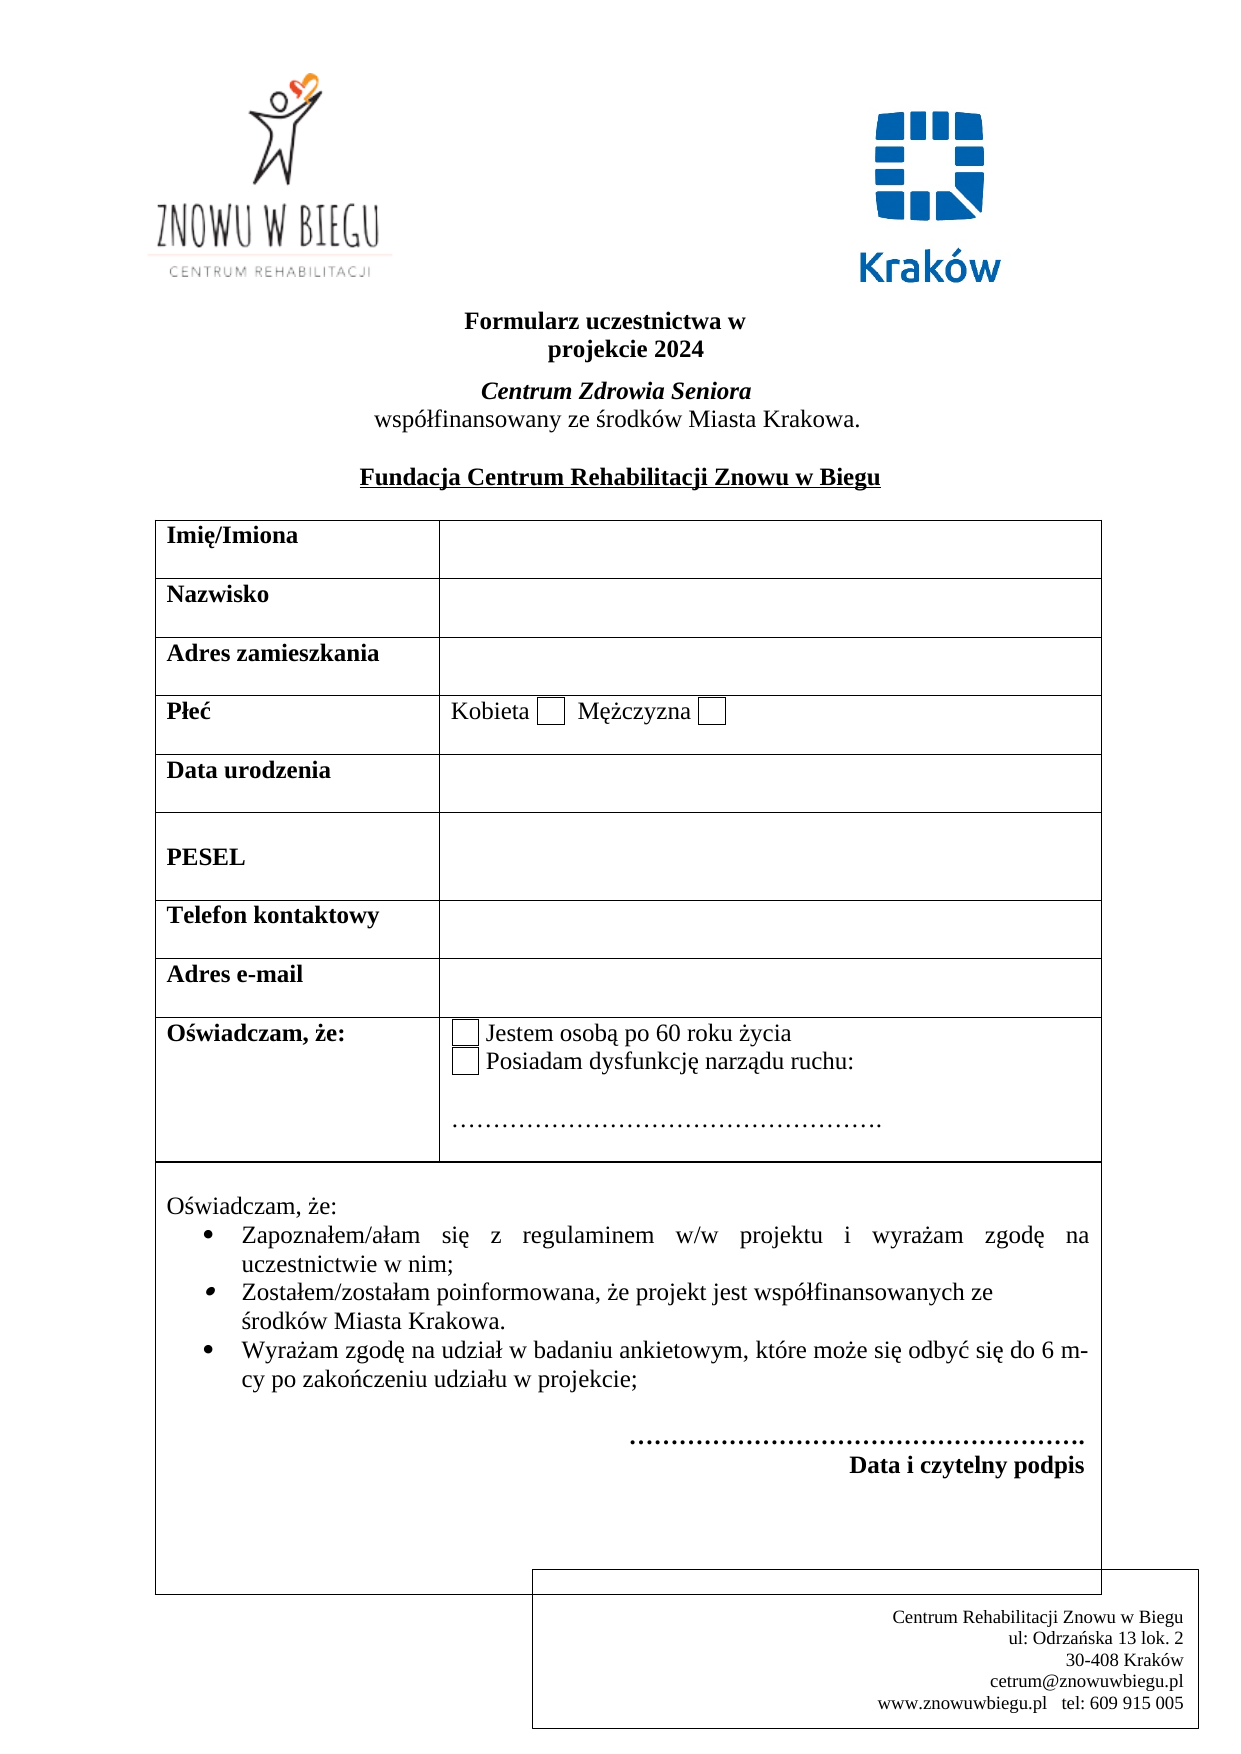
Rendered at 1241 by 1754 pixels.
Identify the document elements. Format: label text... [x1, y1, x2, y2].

table_cell [440, 755, 1101, 812]
table_cell Kobieta Mężczyzna [440, 696, 1101, 754]
text Fundacja Centrum Rehabilitacji Znowu w Biegu [148, 462, 1092, 491]
text Centrum Zdrowia Seniora [148, 376, 1087, 404]
table_header [440, 521, 1101, 578]
picture [813, 75, 1045, 306]
table_cell [440, 959, 1101, 1017]
table_cell Oświadczam, że: [156, 1018, 439, 1161]
text współfinansowany ze środków Miasta Krakowa. [148, 404, 1087, 433]
table_cell PESEL [156, 813, 439, 899]
table_cell [440, 901, 1101, 958]
table_cell [440, 813, 1101, 899]
table_cell Jestem osobą po 60 roku życia Posiadam dysfunkcję narządu ruchu: ……………………………………………. [440, 1018, 1101, 1161]
table_cell Adres zamieszkania [156, 638, 439, 695]
table_cell Płeć [156, 696, 439, 754]
text Formularz uczestnictwa w projekcie 2024 [159, 306, 1092, 363]
table_cell [440, 579, 1101, 637]
table_cell Adres e-mail [156, 959, 439, 1017]
table_cell Telefon kontaktowy [156, 901, 439, 958]
table_cell Nazwisko [156, 579, 439, 637]
table_cell [440, 638, 1101, 695]
picture [147, 73, 393, 277]
table_header Imię/Imiona [156, 521, 439, 578]
table_cell Data urodzenia [156, 755, 439, 812]
